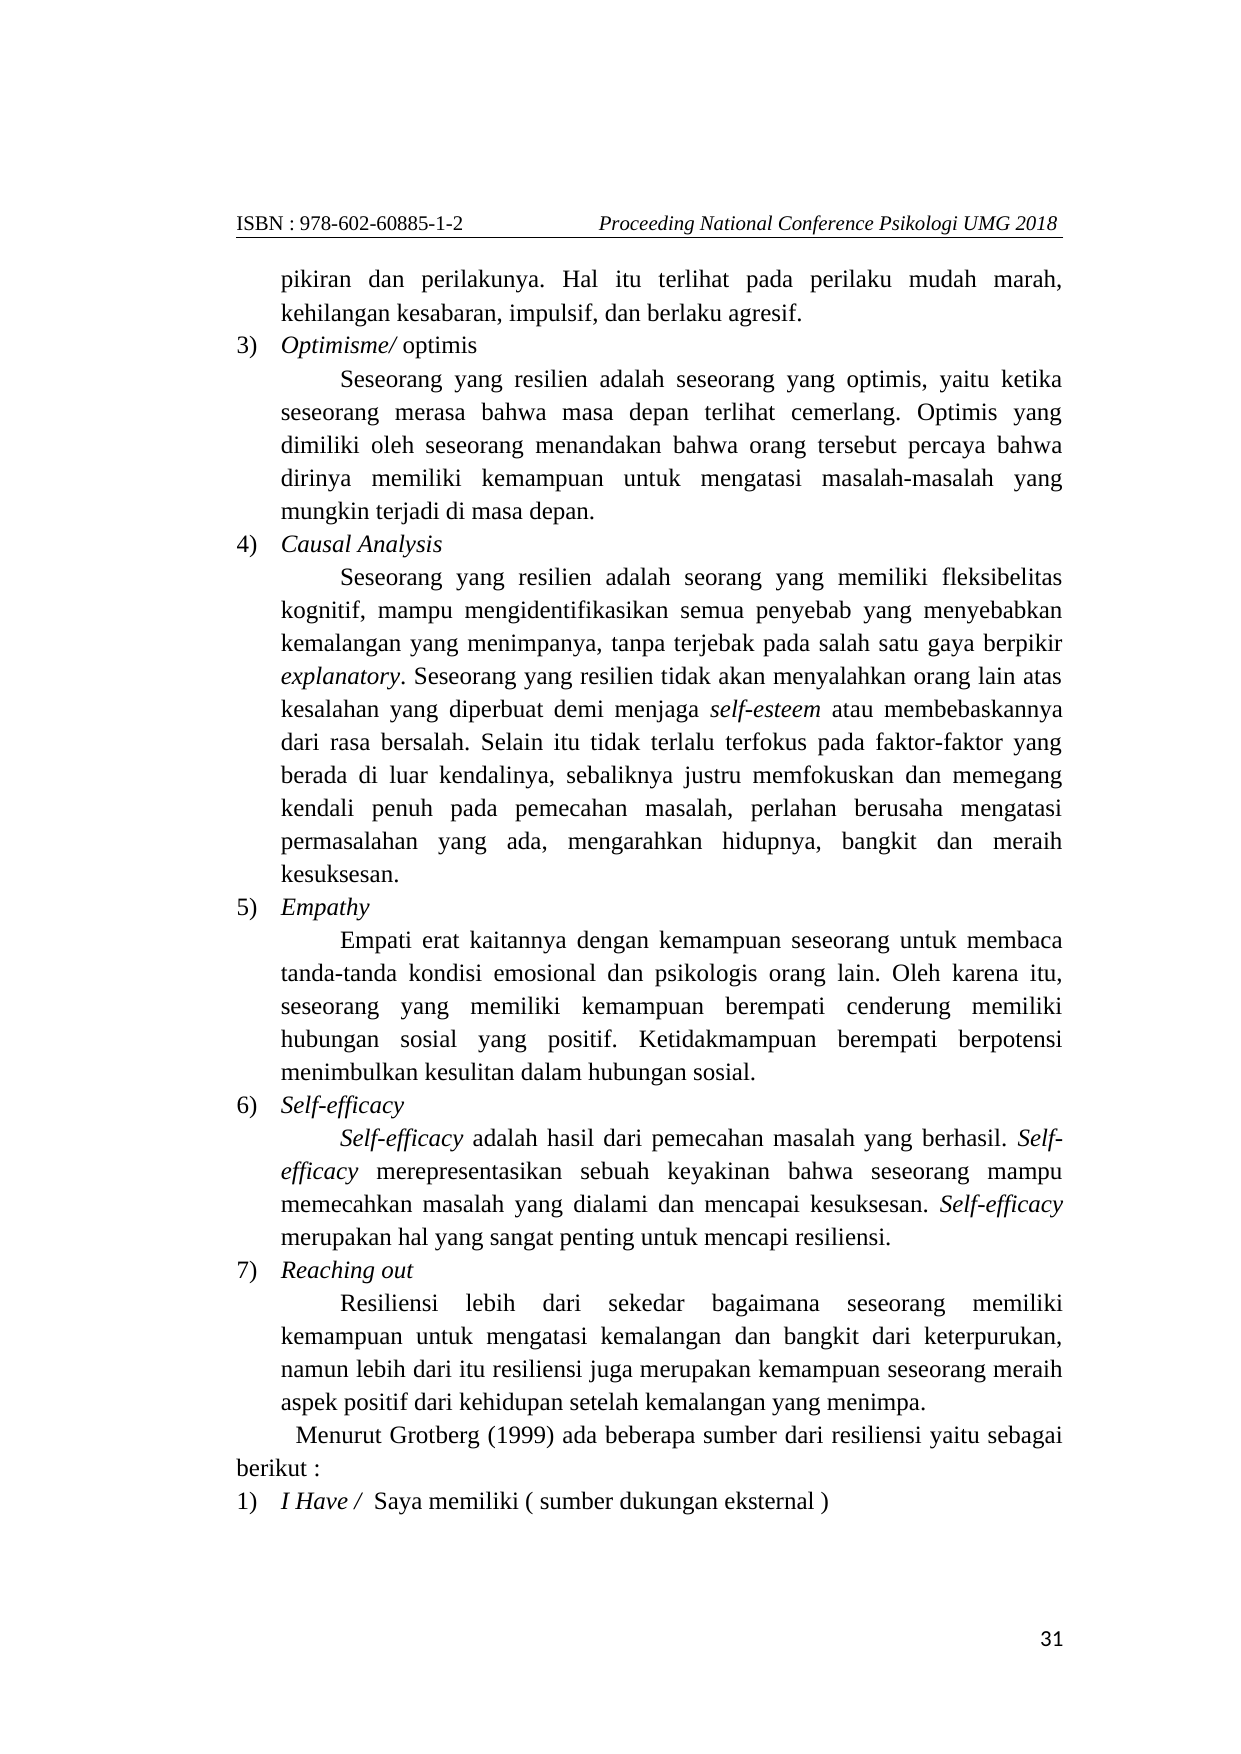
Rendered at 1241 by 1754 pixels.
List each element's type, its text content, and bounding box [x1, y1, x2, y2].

list Reaching out [236, 1255, 1063, 1284]
list Empathy [236, 892, 1063, 921]
text pikiran dan perilakunya. Hal itu terlihat pada perilaku mudah marah, kehilangan kesabaran, impulsif, dan berlaku agresif. [281, 264, 1063, 326]
list Optimisme/ optimis [236, 331, 1063, 359]
text Empati erat kaitannya dengan kemampuan seseorang untuk membaca tanda-tanda kondisi emosional dan psikologis orang lain. Oleh karena itu, seseorang yang memiliki kemampuan berempati cenderung memiliki hubungan sosial yang positif. Ketidakmampuan berempati berpotensi menimbulkan kesulitan dalam hubungan sosial. [281, 925, 1063, 1086]
text Seseorang yang resilien adalah seseorang yang optimis, yaitu ketika seseorang merasa bahwa masa depan terlihat cemerlang. Optimis yang dimiliki oleh seseorang menandakan bahwa orang tersebut percaya bahwa dirinya memiliki kemampuan untuk mengatasi masalah-masalah yang mungkin terjadi di masa depan. [281, 364, 1063, 524]
list I Have / Saya memiliki ( sumber dukungan eksternal ) [236, 1486, 1063, 1515]
list Causal Analysis [236, 529, 1063, 557]
text Self-efficacy adalah hasil dari pemecahan masalah yang berhasil. Self-efficacy merepresentasikan sebuah keyakinan bahwa seseorang mampu memecahkan masalah yang dialami dan mencapai kesuksesan. Self-efficacy merupakan hal yang sangat penting untuk mencapi resiliensi. [281, 1123, 1063, 1251]
text Seseorang yang resilien adalah seorang yang memiliki fleksibelitas kognitif, mampu mengidentifikasikan semua penyebab yang menyebabkan kemalangan yang menimpanya, tanpa terjebak pada salah satu gaya berpikir explanatory. Seseorang yang resilien tidak akan menyalahkan orang lain atas kesalahan yang diperbuat demi menjaga self-esteem atau membebaskannya dari rasa bersalah. Selain itu tidak terlalu terfokus pada faktor-faktor yang berada di luar kendalinya, sebaliknya justru memfokuskan dan memegang kendali penuh pada pemecahan masalah, perlahan berusaha mengatasi permasalahan yang ada, mengarahkan hidupnya, bangkit dan meraih kesuksesan. [281, 562, 1063, 888]
text Menurut Grotberg (1999) ada beberapa sumber dari resiliensi yaitu sebagai berikut : [236, 1420, 1063, 1482]
list Self-efficacy [236, 1090, 1063, 1119]
text Resiliensi lebih dari sekedar bagaimana seseorang memiliki kemampuan untuk mengatasi kemalangan dan bangkit dari keterpurukan, namun lebih dari itu resiliensi juga merupakan kemampuan seseorang meraih aspek positif dari kehidupan setelah kemalangan yang menimpa. [281, 1288, 1063, 1416]
